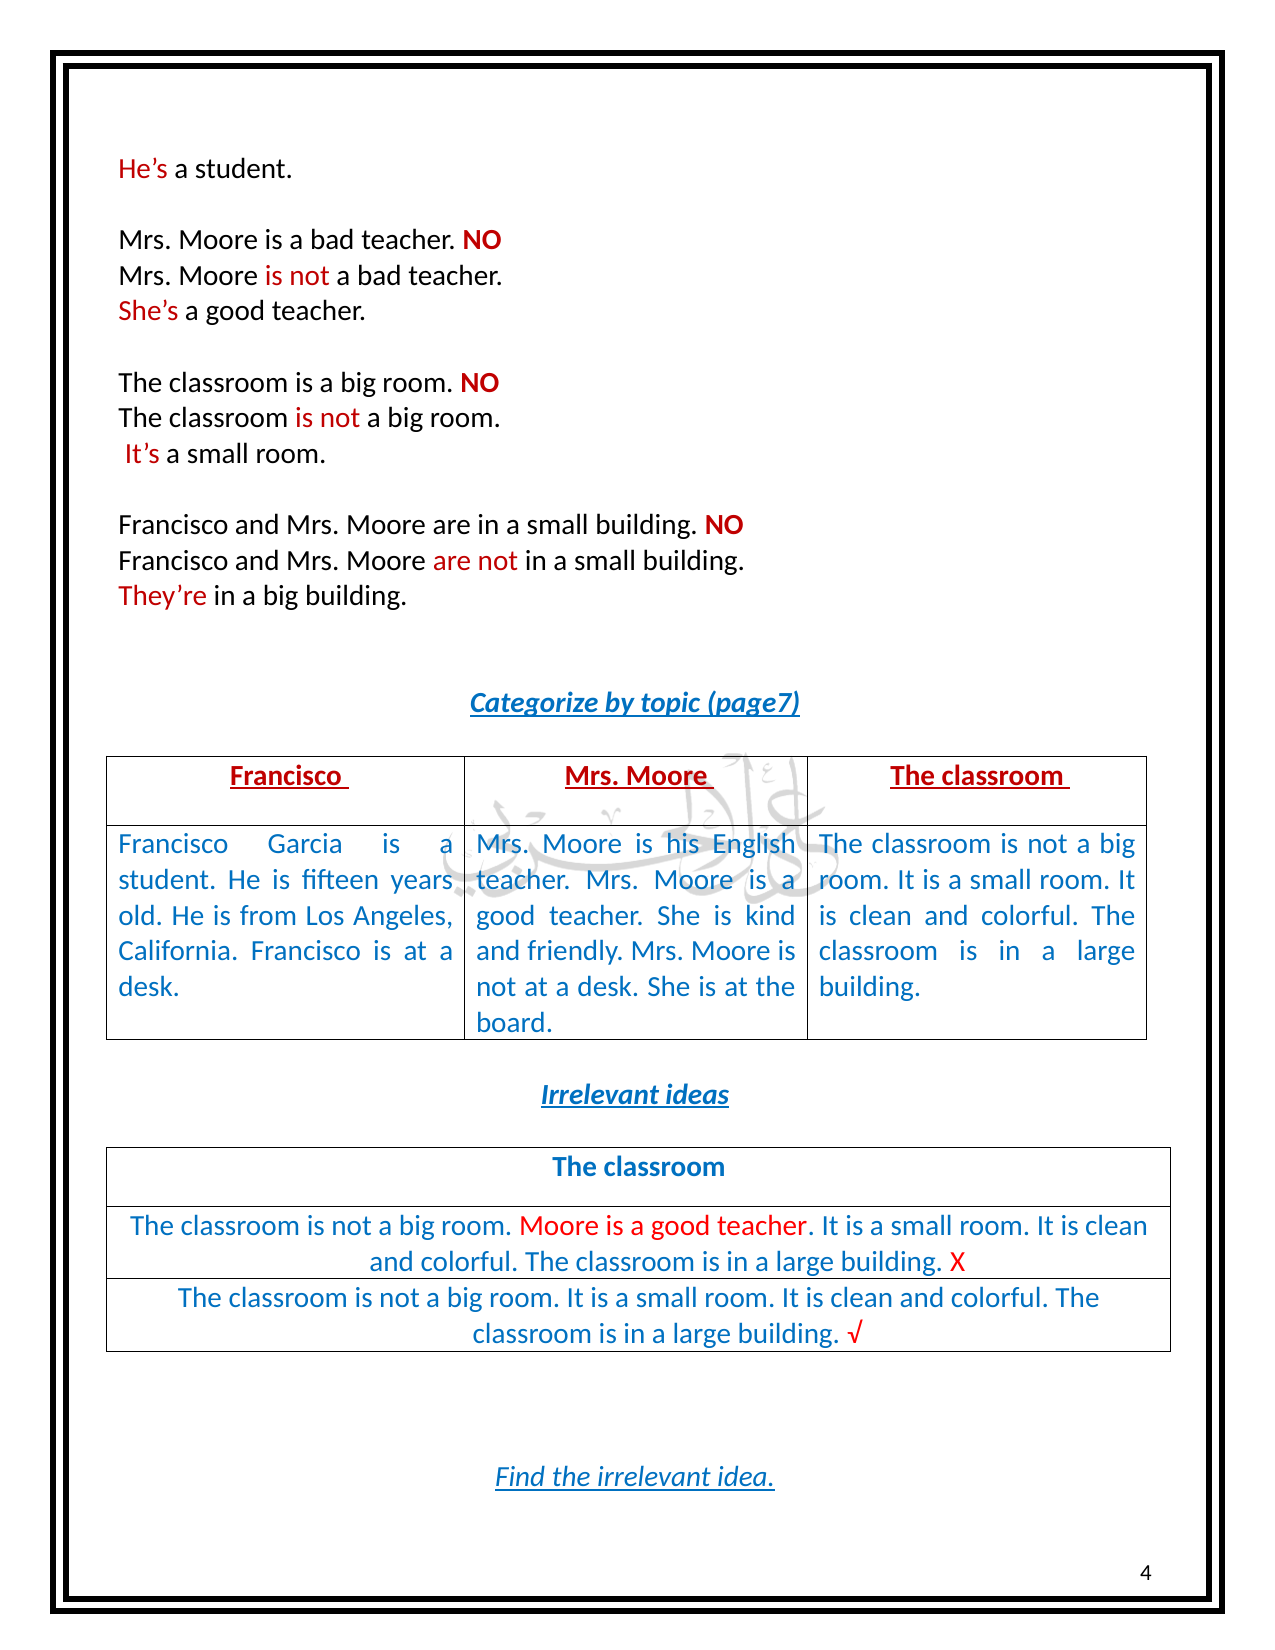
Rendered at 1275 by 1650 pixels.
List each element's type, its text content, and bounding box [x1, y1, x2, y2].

table_cell Mrs. Moore is his English teacher. Mrs. Moore is a good teacher. She is kind and friendly. Mrs. Moore is not at a desk. She is at the board. [465, 826, 807, 1039]
text She’s a good teacher. [118, 292, 1152, 328]
text Mrs. Moore is not a bad teacher. [118, 257, 1152, 292]
text The classroom is not a big room. [118, 399, 1152, 435]
text Francisco and Mrs. Moore are in a small building. NO [118, 506, 1152, 542]
text He’s a student. [118, 150, 1152, 186]
text It’s a small room. [118, 435, 1152, 471]
table_header The classroom [808, 757, 1146, 824]
text Francisco and Mrs. Moore are not in a small building. [118, 542, 1152, 577]
table_cell The classroom is not a big room. It is a small room. It is clean and colorful. The classroom is in a large building. √ [107, 1279, 1170, 1351]
text Find the irrelevant idea. [118, 1458, 1152, 1494]
text The classroom is a big room. NO [118, 364, 1152, 399]
table_header The classroom [107, 1148, 1170, 1206]
table_header Mrs. Moore [465, 757, 807, 824]
text Categorize by topic (page7) [118, 684, 1152, 720]
text Irrelevant ideas [118, 1076, 1152, 1112]
table_cell Francisco Garcia is a student. He is fifteen years old. He is from Los Angeles, California. Francisco is at a desk. [107, 826, 464, 1039]
text Mrs. Moore is a bad teacher. NO [118, 221, 1152, 257]
text They’re in a big building. [118, 577, 1152, 613]
table_header Francisco [107, 757, 464, 824]
table_cell The classroom is not a big room. Moore is a good teacher. It is a small room. It is clean and colorful. The classroom is in a large building. X [107, 1207, 1170, 1278]
table_cell The classroom is not a big room. It is a small room. It is clean and colorful. The classroom is in a large building. [808, 826, 1146, 1039]
